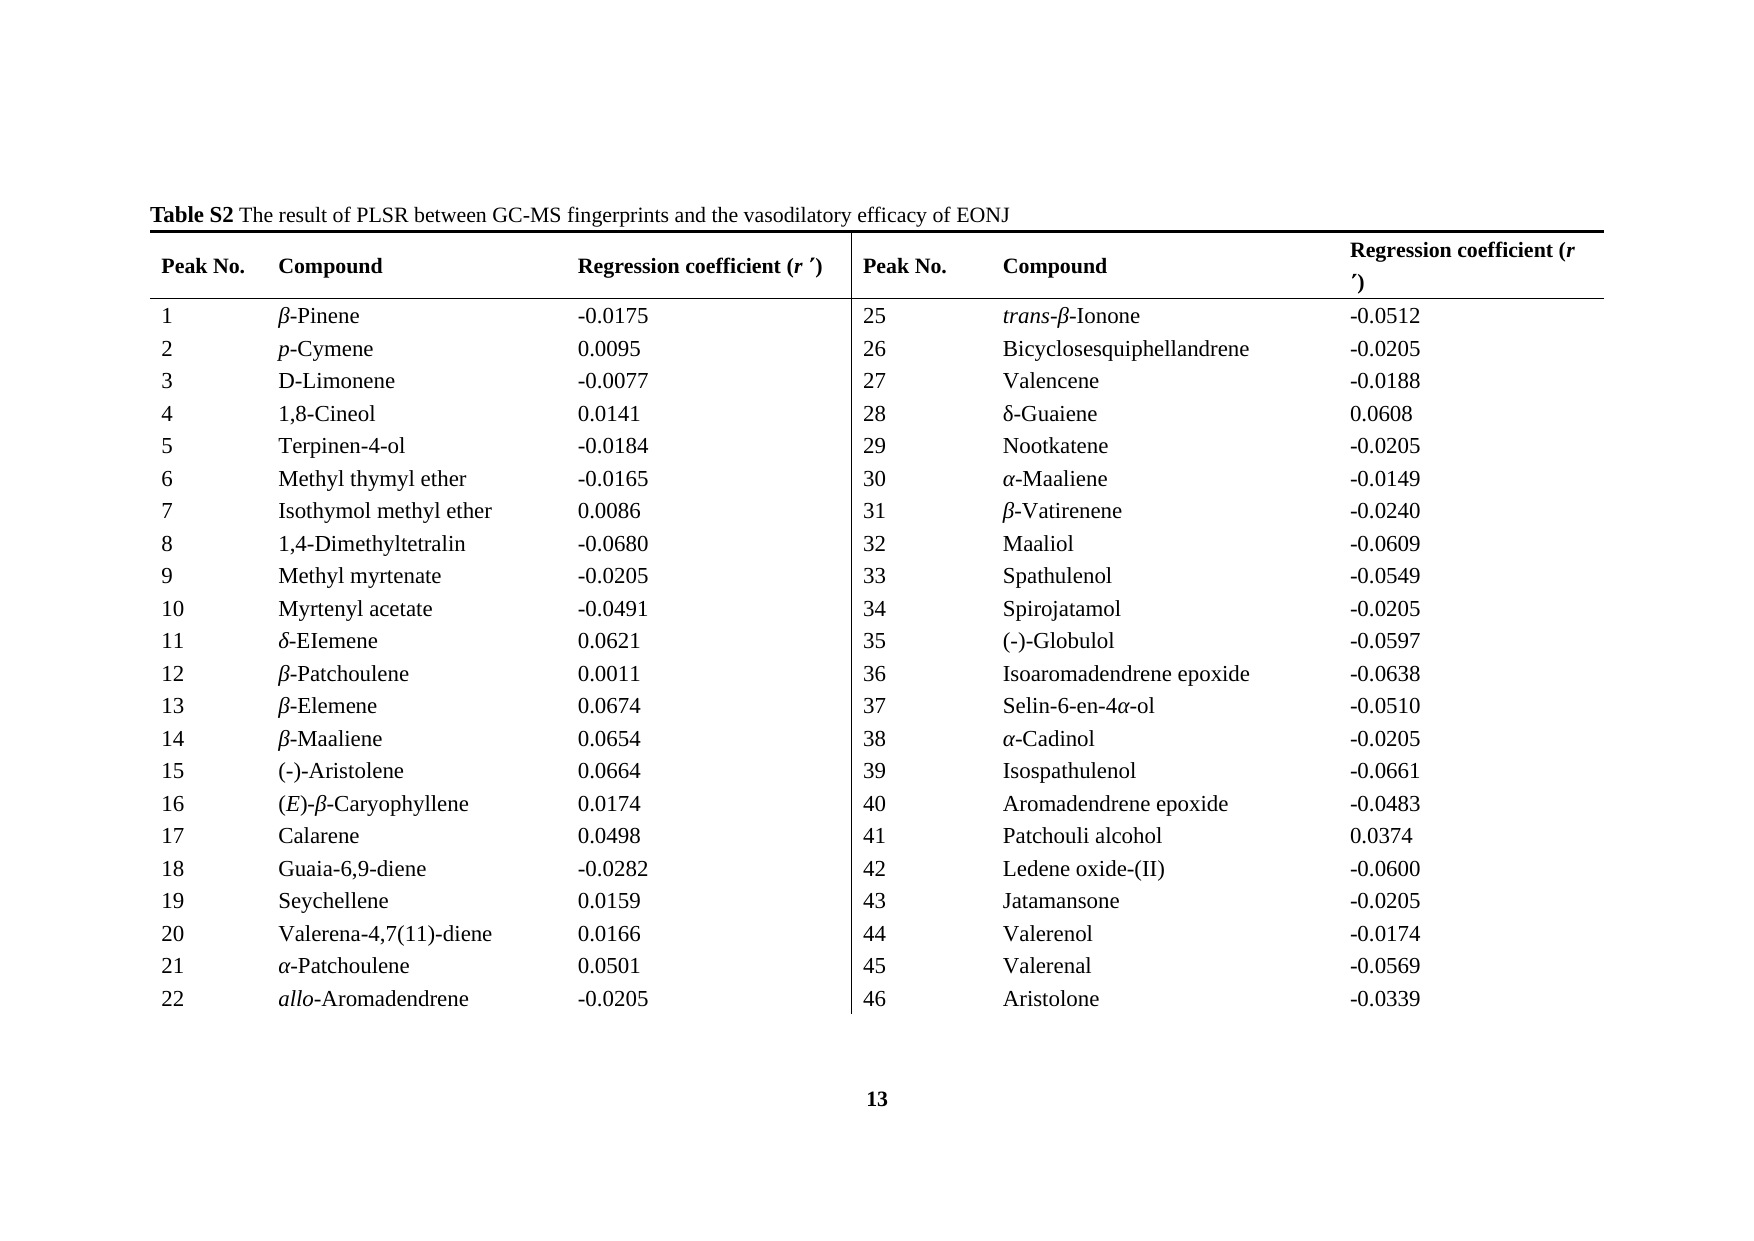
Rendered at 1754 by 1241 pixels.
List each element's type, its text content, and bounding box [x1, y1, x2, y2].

table_header Compound [991, 233, 1338, 298]
table_cell β-Pinene [267, 299, 566, 332]
table_cell Seychellene [267, 884, 566, 917]
table_cell Patchouli alcohol [991, 819, 1338, 852]
table_cell 19 [150, 884, 267, 917]
table_cell -0.0512 [1339, 299, 1604, 332]
table_cell D-Limonene [267, 364, 566, 397]
table_cell 18 [150, 852, 267, 884]
table_cell -0.0240 [1339, 494, 1604, 527]
table_cell 42 [852, 852, 991, 884]
table_cell 1,8-Cineol [267, 397, 566, 429]
table_cell p-Cymene [267, 332, 566, 364]
table_cell 14 [150, 722, 267, 754]
table_cell -0.0609 [1339, 527, 1604, 559]
table_cell -0.0175 [566, 299, 851, 332]
table_cell Bicyclosesquiphellandrene [991, 332, 1338, 364]
table_cell 31 [852, 494, 991, 527]
table_cell 0.0664 [566, 754, 851, 787]
table_cell 38 [852, 722, 991, 754]
table_cell 0.0174 [566, 787, 851, 819]
table_cell 4 [150, 397, 267, 429]
table_cell 22 [150, 982, 267, 1014]
table_cell 36 [852, 657, 991, 689]
table_cell -0.0510 [1339, 689, 1604, 722]
table_cell -0.0661 [1339, 754, 1604, 787]
table_cell 28 [852, 397, 991, 429]
table_cell 0.0654 [566, 722, 851, 754]
table_cell -0.0483 [1339, 787, 1604, 819]
table_cell 9 [150, 559, 267, 592]
table_cell 0.0501 [566, 949, 851, 982]
table_cell 25 [852, 299, 991, 332]
table_header Regression coefficient (r ¢) [566, 233, 851, 298]
table_cell 0.0011 [566, 657, 851, 689]
table_cell 39 [852, 754, 991, 787]
table_cell β-Patchoulene [267, 657, 566, 689]
table_cell Spathulenol [991, 559, 1338, 592]
table_cell 2 [150, 332, 267, 364]
table_cell 45 [852, 949, 991, 982]
table_cell Valencene [991, 364, 1338, 397]
table_cell -0.0184 [566, 429, 851, 462]
table_cell -0.0638 [1339, 657, 1604, 689]
table_cell 11 [150, 624, 267, 657]
table_cell -0.0205 [1339, 722, 1604, 754]
table_cell -0.0205 [1339, 884, 1604, 917]
table_cell -0.0174 [1339, 917, 1604, 949]
table_cell 16 [150, 787, 267, 819]
table_cell 35 [852, 624, 991, 657]
table_cell 37 [852, 689, 991, 722]
table_cell -0.0597 [1339, 624, 1604, 657]
table_cell 40 [852, 787, 991, 819]
table_cell Maaliol [991, 527, 1338, 559]
table_cell 3 [150, 364, 267, 397]
table_cell 43 [852, 884, 991, 917]
table_cell 6 [150, 462, 267, 494]
table_cell 46 [852, 982, 991, 1014]
table_cell 41 [852, 819, 991, 852]
table_cell 32 [852, 527, 991, 559]
table_cell -0.0205 [1339, 592, 1604, 624]
table_cell -0.0205 [1339, 429, 1604, 462]
table_cell 10 [150, 592, 267, 624]
table_cell δ-EIemene [267, 624, 566, 657]
table_cell 0.0086 [566, 494, 851, 527]
table_cell 20 [150, 917, 267, 949]
table_cell 29 [852, 429, 991, 462]
table_cell 7 [150, 494, 267, 527]
table_cell -0.0339 [1339, 982, 1604, 1014]
table_header Peak No. [150, 233, 267, 298]
table_cell 27 [852, 364, 991, 397]
table_cell 33 [852, 559, 991, 592]
table_cell Isoaromadendrene epoxide [991, 657, 1338, 689]
table_cell α-Maaliene [991, 462, 1338, 494]
table_header Compound [267, 233, 566, 298]
table_cell 0.0374 [1339, 819, 1604, 852]
table_cell δ-Guaiene [991, 397, 1338, 429]
table_cell 0.0498 [566, 819, 851, 852]
table_cell 0.0095 [566, 332, 851, 364]
table_cell Jatamansone [991, 884, 1338, 917]
table_cell -0.0149 [1339, 462, 1604, 494]
table_cell 44 [852, 917, 991, 949]
table_cell allo-Aromadendrene [267, 982, 566, 1014]
table_cell Nootkatene [991, 429, 1338, 462]
table_cell α-Cadinol [991, 722, 1338, 754]
table_cell 30 [852, 462, 991, 494]
table_cell -0.0600 [1339, 852, 1604, 884]
table_cell 0.0166 [566, 917, 851, 949]
table_cell 0.0141 [566, 397, 851, 429]
table_cell α-Patchoulene [267, 949, 566, 982]
table_cell (-)-Aristolene [267, 754, 566, 787]
table_cell Calarene [267, 819, 566, 852]
table_cell 1 [150, 299, 267, 332]
table_cell β-Maaliene [267, 722, 566, 754]
table_cell -0.0205 [1339, 332, 1604, 364]
table_cell β-Elemene [267, 689, 566, 722]
table_cell -0.0549 [1339, 559, 1604, 592]
table_cell 15 [150, 754, 267, 787]
table_cell -0.0077 [566, 364, 851, 397]
table_cell 5 [150, 429, 267, 462]
table_cell β-Vatirenene [991, 494, 1338, 527]
table_cell 0.0621 [566, 624, 851, 657]
table_cell 17 [150, 819, 267, 852]
table_cell 0.0674 [566, 689, 851, 722]
text Table S2 The result of PLSR between GC-MS fingerprints and the vasodilatory efficacy of EONJ [150, 198, 1604, 230]
table_cell Valerena-4,7(11)-diene [267, 917, 566, 949]
table_cell 12 [150, 657, 267, 689]
table_cell Guaia-6,9-diene [267, 852, 566, 884]
table_cell Valerenol [991, 917, 1338, 949]
table_cell 0.0608 [1339, 397, 1604, 429]
table_cell -0.0165 [566, 462, 851, 494]
table_cell (E)-β-Caryophyllene [267, 787, 566, 819]
table_cell Ledene oxide-(II) [991, 852, 1338, 884]
table_cell Isospathulenol [991, 754, 1338, 787]
table_cell 0.0159 [566, 884, 851, 917]
table_cell -0.0188 [1339, 364, 1604, 397]
table_cell Isothymol methyl ether [267, 494, 566, 527]
table_cell -0.0205 [566, 559, 851, 592]
table_header Peak No. [852, 233, 991, 298]
table_cell Methyl myrtenate [267, 559, 566, 592]
table_cell Selin-6-en-4α-ol [991, 689, 1338, 722]
table_cell 13 [150, 689, 267, 722]
table_cell Valerenal [991, 949, 1338, 982]
table_cell Methyl thymyl ether [267, 462, 566, 494]
table_cell -0.0491 [566, 592, 851, 624]
table_cell (-)-Globulol [991, 624, 1338, 657]
table_cell Aristolone [991, 982, 1338, 1014]
table_cell Myrtenyl acetate [267, 592, 566, 624]
table_cell Aromadendrene epoxide [991, 787, 1338, 819]
table_cell Spirojatamol [991, 592, 1338, 624]
table_header Regression coefficient (r ¢) [1339, 233, 1604, 298]
table_cell 1,4-Dimethyltetralin [267, 527, 566, 559]
table_cell 26 [852, 332, 991, 364]
table_cell -0.0205 [566, 982, 851, 1014]
table_cell Terpinen-4-ol [267, 429, 566, 462]
table_cell 21 [150, 949, 267, 982]
table_cell -0.0680 [566, 527, 851, 559]
table_cell -0.0569 [1339, 949, 1604, 982]
table_cell 34 [852, 592, 991, 624]
table_cell -0.0282 [566, 852, 851, 884]
table_cell 8 [150, 527, 267, 559]
table_cell trans-β-Ionone [991, 299, 1338, 332]
